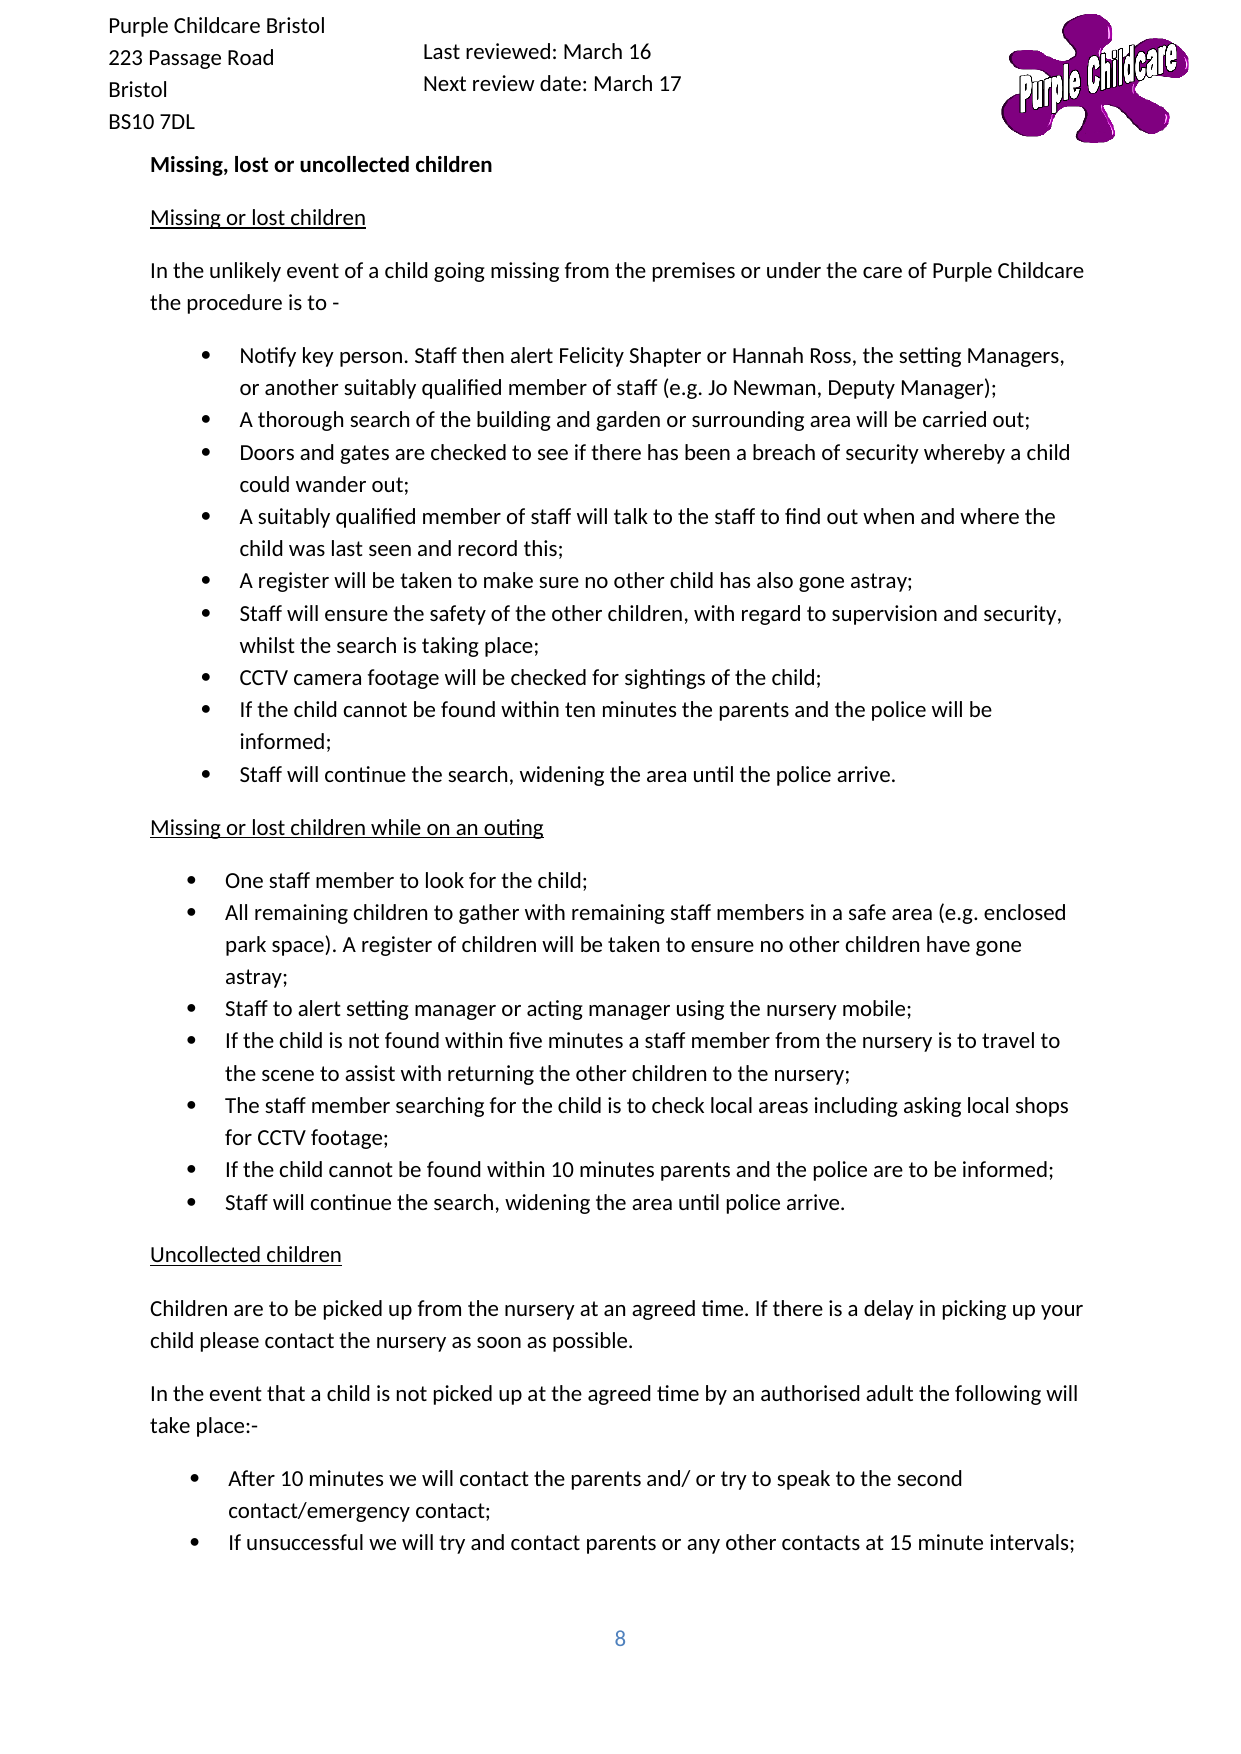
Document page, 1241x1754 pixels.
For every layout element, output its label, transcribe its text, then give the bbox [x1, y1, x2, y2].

list Staff will continue the search, widening the area until the police arrive. [202, 760, 1090, 788]
list Staff to alert setting manager or acting manager using the nursery mobile; [187, 994, 1090, 1022]
list Notify key person. Staff then alert Felicity Shapter or Hannah Ross, the setting Managers, or another suitably qualified member of staff (e.g. Jo Newman, Deputy Manager); [202, 341, 1090, 401]
list All remaining children to gather with remaining staff members in a safe area (e.g. enclosed park space). A register of children will be taken to ensure no other children have gone astray; [187, 898, 1090, 990]
list If the child is not found within five minutes a staff member from the nursery is to travel to the scene to assist with returning the other children to the nursery; [187, 1027, 1090, 1087]
list A thorough search of the building and garden or surrounding area will be carried out; [202, 406, 1090, 434]
text Children are to be picked up from the nursery at an agreed time. If there is a delay in picking up your child please contact the nursery as soon as possible. [150, 1294, 1090, 1354]
list After 10 minutes we will contact the parents and/ or try to speak to the second contact/emergency contact; [191, 1464, 1090, 1524]
list One staff member to look for the child; [187, 866, 1090, 894]
list If the child cannot be found within 10 minutes parents and the police are to be informed; [187, 1155, 1090, 1183]
list CCTV camera footage will be checked for sightings of the child; [202, 663, 1090, 691]
list The staff member searching for the child is to check local areas including asking local shops for CCTV footage; [187, 1091, 1090, 1151]
text Uncollected children [150, 1241, 1090, 1269]
list If the child cannot be found within ten minutes the parents and the police will be informed; [202, 695, 1090, 756]
list Doors and gates are checked to see if there has been a breach of security whereby a child could wander out; [202, 438, 1090, 498]
text Missing or lost children [150, 203, 1090, 231]
list A suitably qualified member of staff will talk to the staff to find out when and where the child was last seen and record this; [202, 502, 1090, 562]
picture [1001, 14, 1189, 143]
list If unsuccessful we will try and contact parents or any other contacts at 15 minute intervals; [191, 1528, 1090, 1556]
list A register will be taken to make sure no other child has also gone astray; [202, 567, 1090, 594]
text Missing, lost or uncollected children [150, 150, 1090, 178]
text In the unlikely event of a child going missing from the premises or under the care of Purple Childcare the procedure is to - [150, 256, 1090, 316]
list Staff will ensure the safety of the other children, with regard to supervision and security, whilst the search is taking place; [202, 599, 1090, 659]
text Missing or lost children while on an outing [150, 813, 1090, 841]
text In the event that a child is not picked up at the agreed time by an authorised adult the following will take place:- [150, 1379, 1090, 1439]
list Staff will continue the search, widening the area until police arrive. [187, 1188, 1090, 1216]
